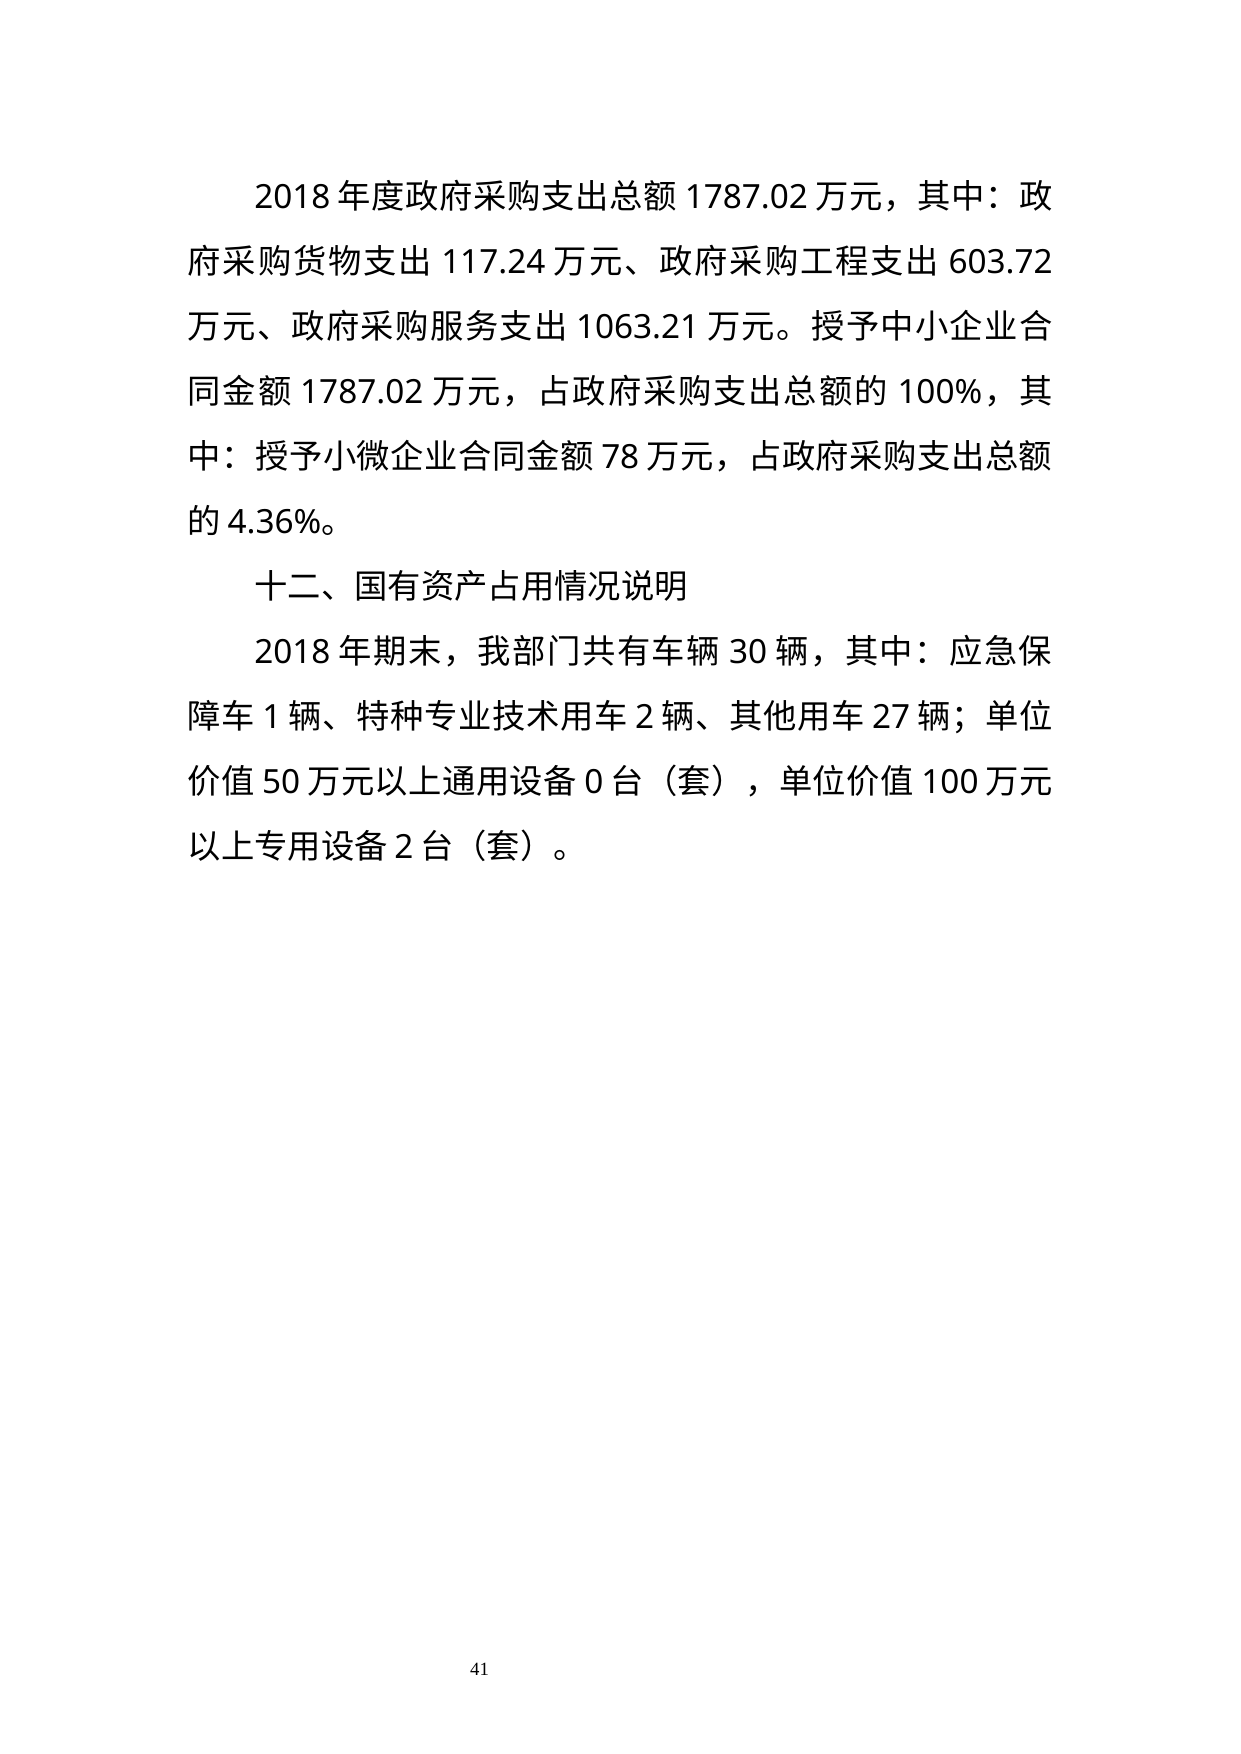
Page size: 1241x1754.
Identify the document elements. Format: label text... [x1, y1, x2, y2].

text 2018年期末，我部门共有车辆30辆，其中：应急保障车1辆、特种专业技术用车2辆、其他用车27辆；单位价值50万元以上通用设备0台（套），单位价值100万元以上专用设备2台（套）。 [187, 617, 1053, 877]
text 2018年度政府采购支出总额1787.02万元，其中：政府采购货物支出117.24万元、政府采购工程支出603.72万元、政府采购服务支出1063.21万元。授予中小企业合同金额1787.02万元，占政府采购支出总额的100%，其中：授予小微企业合同金额78万元，占政府采购支出总额的4.36%。 [187, 162, 1053, 552]
text 十二、国有资产占用情况说明 [187, 552, 1053, 617]
